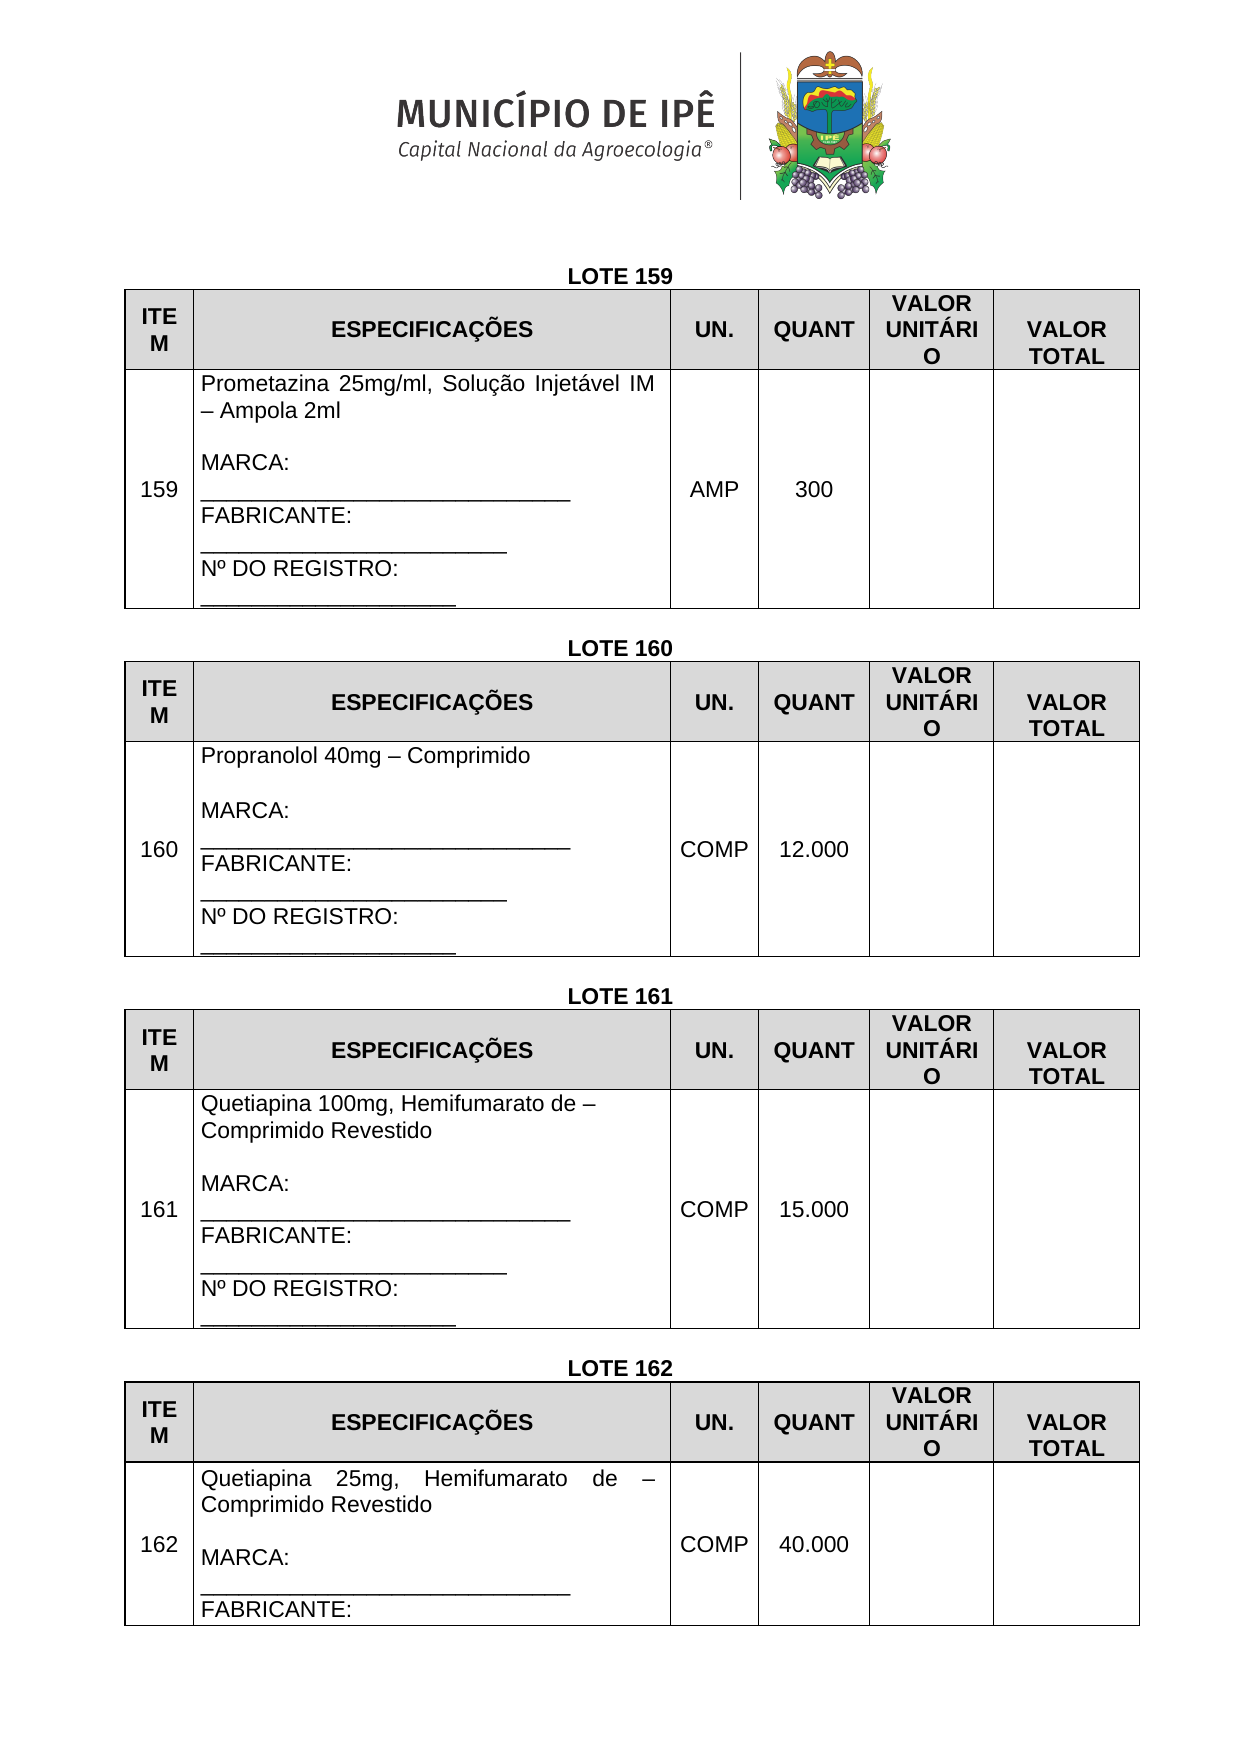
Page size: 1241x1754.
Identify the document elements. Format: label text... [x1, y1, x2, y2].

text LOTE 159 [118, 263, 1122, 289]
table_cell AMP [671, 370, 758, 607]
table_header VALOR TOTAL [994, 662, 1139, 741]
table_header QUANT [759, 290, 869, 369]
table_header ESPECIFICAÇÕES [194, 290, 670, 369]
table_header ITEM [126, 290, 193, 369]
table_cell [994, 370, 1139, 607]
table_cell 160 [126, 742, 193, 956]
table_header VALOR UNITÁRIO [870, 1383, 993, 1461]
table_header ESPECIFICAÇÕES [194, 1010, 670, 1089]
table_cell 161 [126, 1090, 193, 1328]
text LOTE 161 [118, 983, 1122, 1009]
table_header VALOR TOTAL [994, 1383, 1139, 1461]
table_header VALOR UNITÁRIO [870, 1010, 993, 1089]
table_header QUANT [759, 1010, 869, 1089]
table_cell COMP [671, 1090, 758, 1328]
table_header QUANT [759, 1383, 869, 1461]
table_header ITEM [126, 1010, 193, 1089]
table_cell [994, 1090, 1139, 1328]
table_cell COMP [671, 742, 758, 956]
text LOTE 160 [118, 635, 1122, 661]
table_cell [994, 1463, 1139, 1625]
table_header UN. [671, 1383, 758, 1461]
table_cell 12.000 [759, 742, 869, 956]
table_header QUANT [759, 662, 869, 741]
picture [397, 44, 903, 207]
table_header VALOR UNITÁRIO [870, 662, 993, 741]
table_cell [870, 370, 993, 607]
table_cell Propranolol 40mg – Comprimido MARCA: _____________________________ FABRICANTE: ________________________ Nº DO REGISTRO: ____________________ [194, 742, 670, 956]
table_header ESPECIFICAÇÕES [194, 662, 670, 741]
table_cell [870, 742, 993, 956]
table_cell COMP [671, 1463, 758, 1625]
table_cell [994, 742, 1139, 956]
table_cell [870, 1463, 993, 1625]
table_header UN. [671, 662, 758, 741]
table_cell 15.000 [759, 1090, 869, 1328]
table_header VALOR TOTAL [994, 290, 1139, 369]
table_header UN. [671, 1010, 758, 1089]
table_header UN. [671, 290, 758, 369]
table_cell Prometazina 25mg/ml, Solução Injetável IM – Ampola 2ml MARCA: _____________________________ FABRICANTE: ________________________ Nº DO REGISTRO: ____________________ [194, 370, 670, 607]
table_cell 40.000 [759, 1463, 869, 1625]
table_cell [870, 1090, 993, 1328]
table_cell 162 [126, 1463, 193, 1625]
table_cell 300 [759, 370, 869, 607]
text LOTE 162 [118, 1355, 1122, 1381]
table_cell 159 [126, 370, 193, 607]
table_header ITEM [126, 1383, 193, 1461]
table_header ESPECIFICAÇÕES [194, 1383, 670, 1461]
table_header VALOR TOTAL [994, 1010, 1139, 1089]
table_header VALOR UNITÁRIO [870, 290, 993, 369]
table_header ITEM [126, 662, 193, 741]
table_cell Quetiapina 100mg, Hemifumarato de – Comprimido Revestido MARCA: _____________________________ FABRICANTE: ________________________ Nº DO REGISTRO: ____________________ [194, 1090, 670, 1328]
